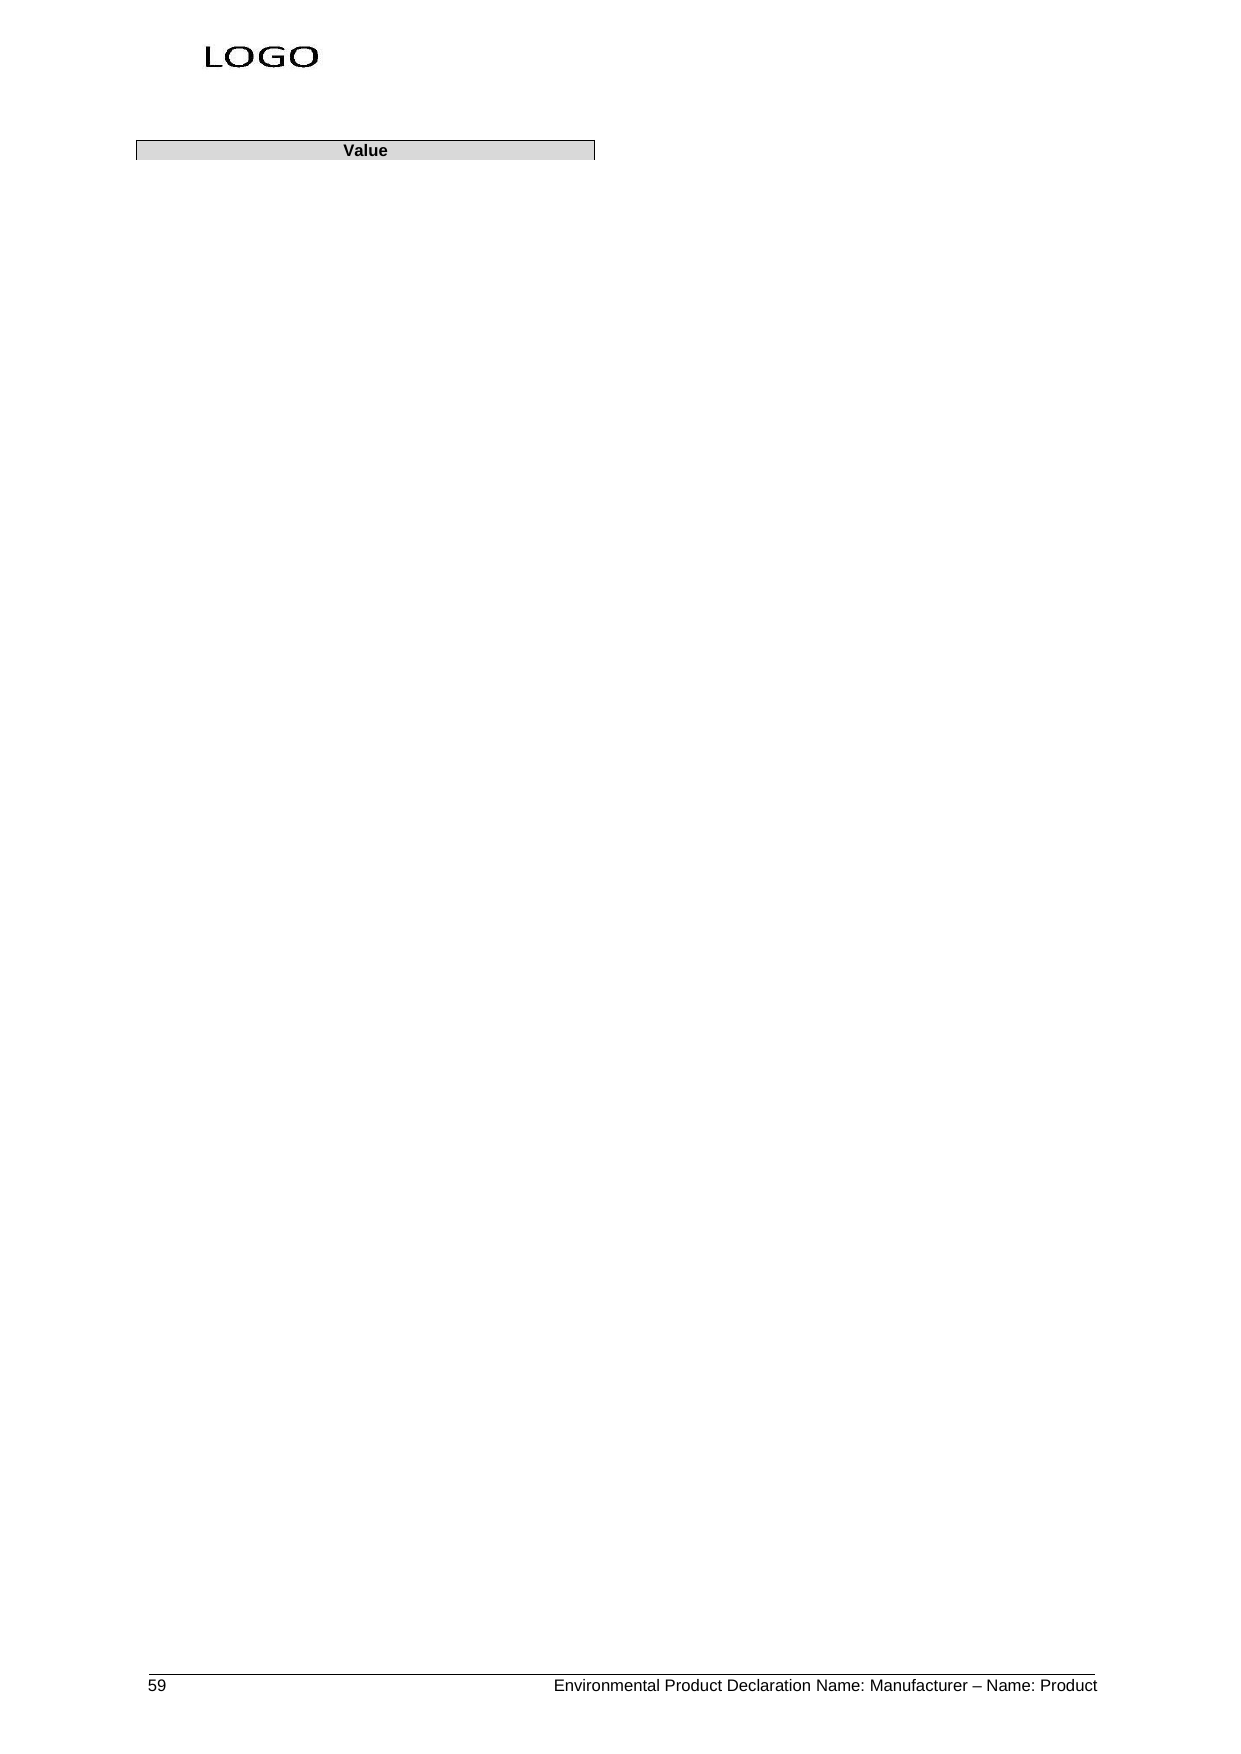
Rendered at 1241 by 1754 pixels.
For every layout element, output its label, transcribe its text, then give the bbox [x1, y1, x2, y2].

picture [148, 13, 624, 102]
table_header Value [137, 141, 594, 160]
